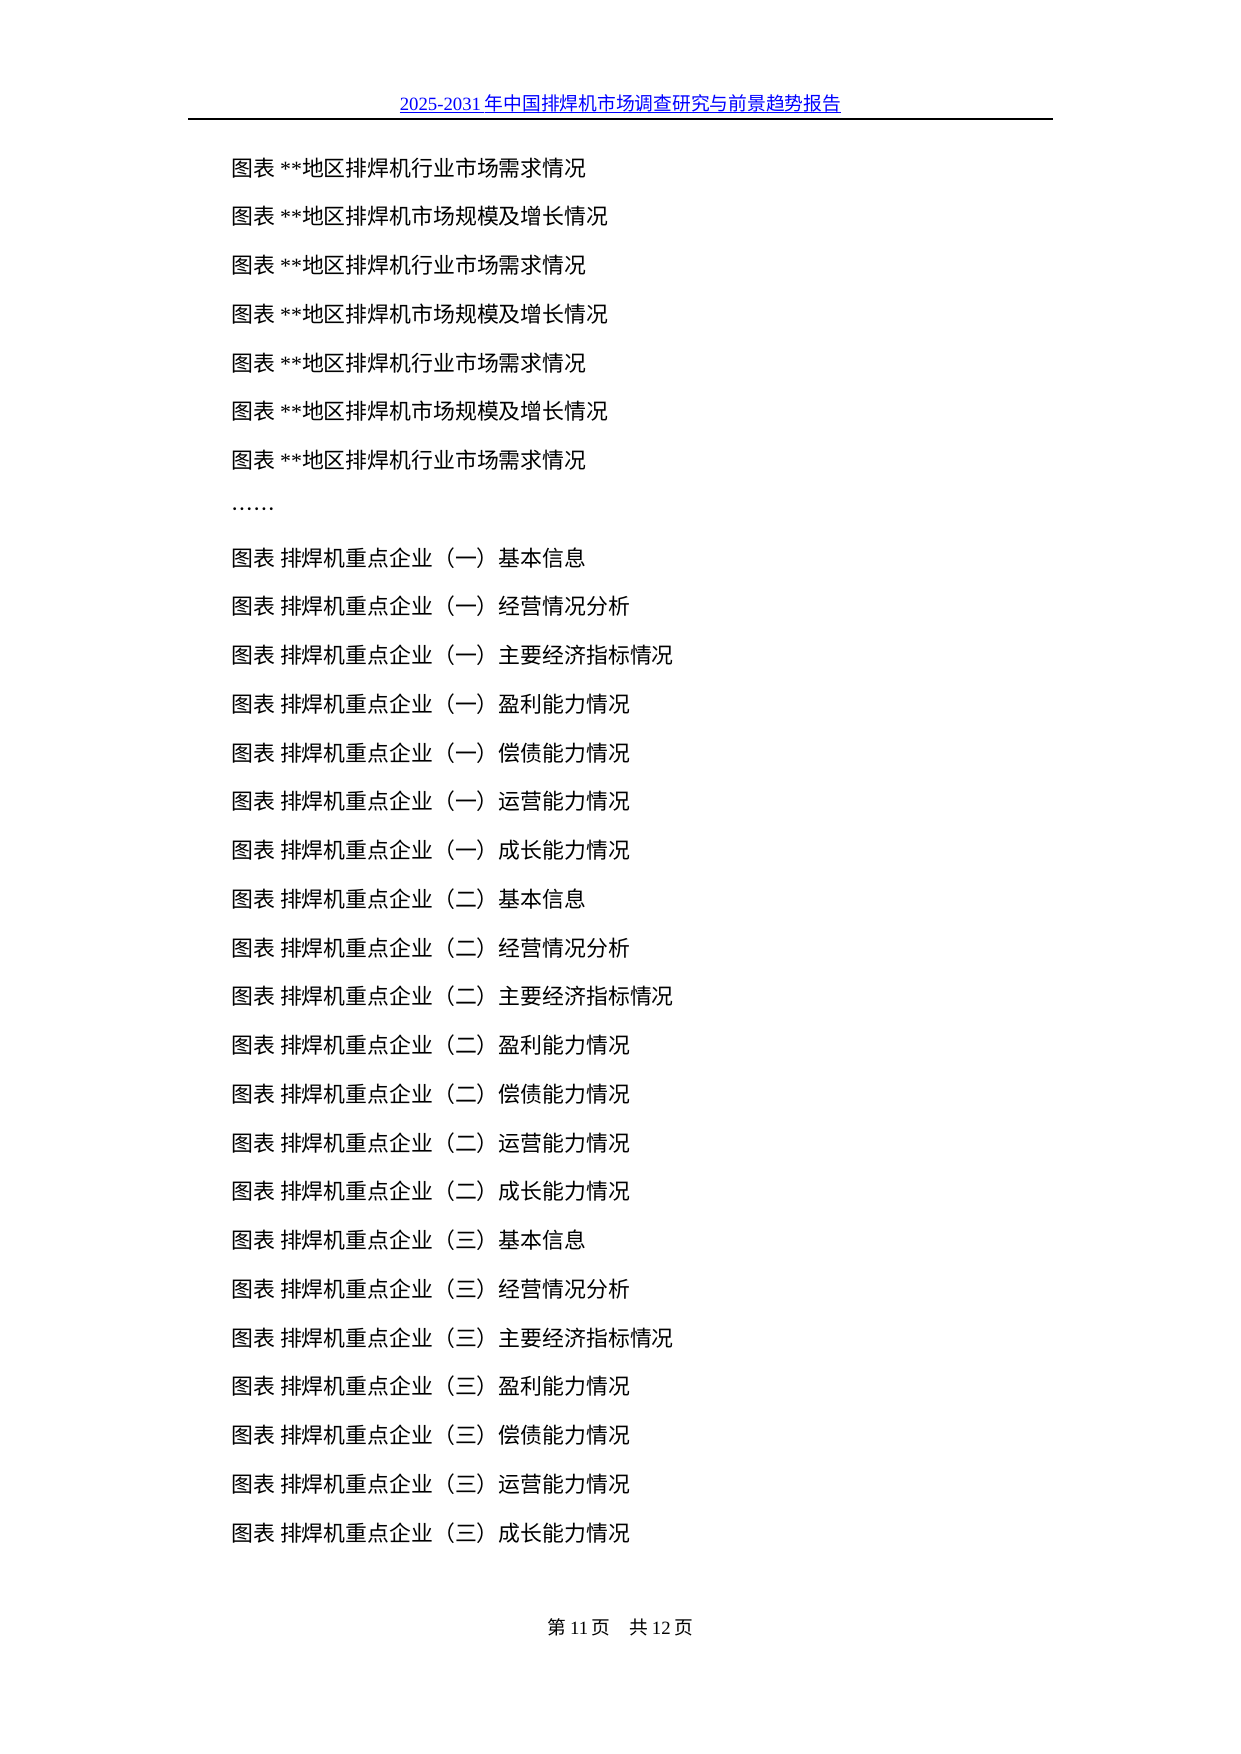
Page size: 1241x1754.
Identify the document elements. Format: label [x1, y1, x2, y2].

text [187, 150, 1053, 1548]
